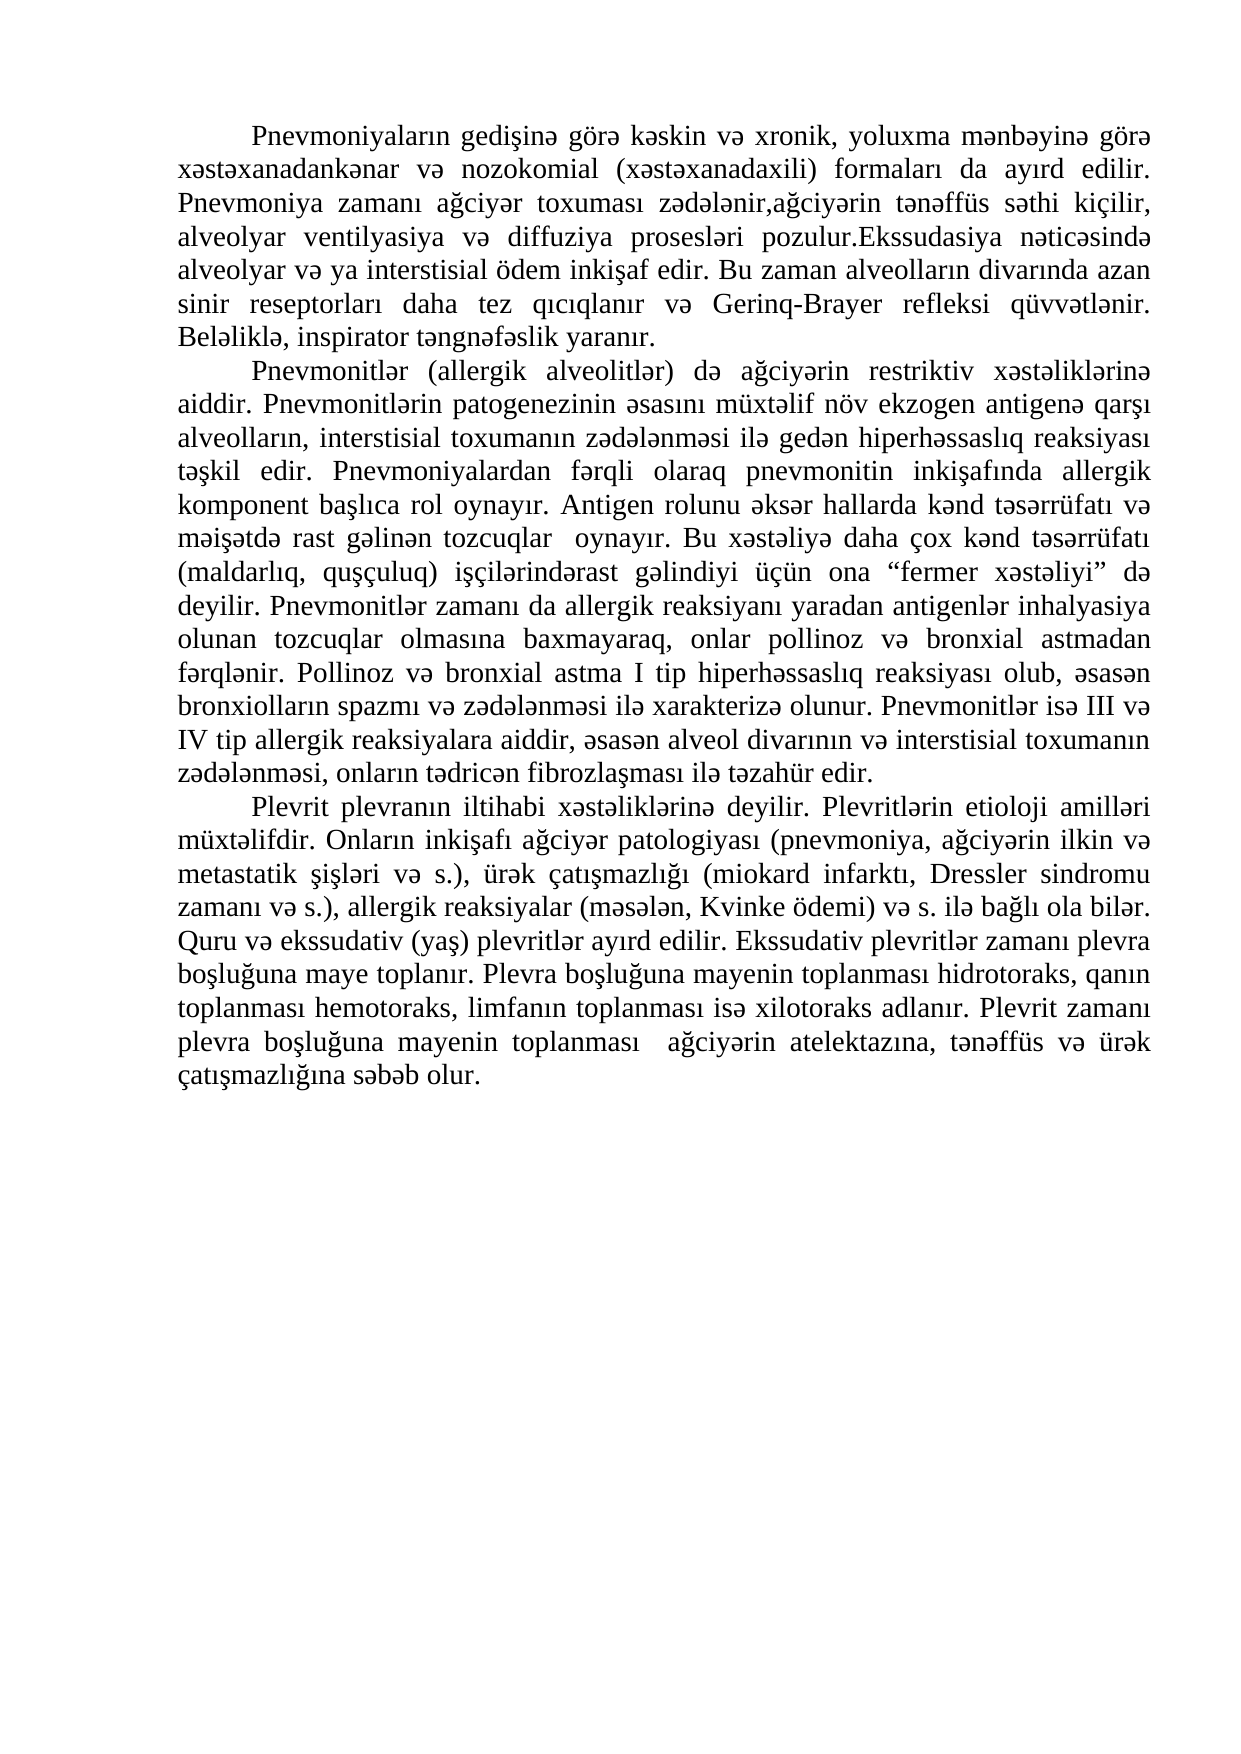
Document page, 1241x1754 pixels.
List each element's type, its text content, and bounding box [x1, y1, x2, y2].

text Pnevmoniyaların gedişinə görə kəskin və xronik, yoluxma mənbəyinə görə xəstəxanadankənar və nozokomial (xəstəxanadaxili) formaları da ayırd edilir. Pnevmoniya zamanı ağciyər toxuması zədələnir,ağciyərin tənəffüs səthi kiçilir, alveolyar ventilyasiya və diffuziya prosesləri pozulur.Ekssudasiya nəticəsində alveolyar və ya interstisial ödem inkişaf edir. Bu zaman alveolların divarında azan sinir reseptorları daha tez qıcıqlanır və Gerinq-Brayer refleksi qüvvətlənir. Beləliklə, inspirator təngnəfəslik yaranır. [177, 118, 1152, 353]
text Plevrit plevranın iltihabi xəstəliklərinə deyilir. Plevritlərin etioloji amilləri müxtəlifdir. Onların inkişafı ağciyər patologiyası (pnevmoniya, ağciyərin ilkin və metastatik şişləri və s.), ürək çatışmazlığı (miokard infarktı, Dressler sindromu zamanı və s.), allergik reaksiyalar (məsələn, Kvinke ödemi) və s. ilə bağlı ola bilər. Quru və ekssudativ (yaş) plevritlər ayırd edilir. Ekssudativ plevritlər zamanı plevra boşluğuna maye toplanır. Plevra boşluğuna mayenin toplanması hidrotoraks, qanın toplanması hemotoraks, limfanın toplanması isə xilotoraks adlanır. Plevrit zamanı plevra boşluğuna mayenin toplanması ağciyərin atelektazına, tənəffüs və ürək çatışmazlığına səbəb olur. [177, 789, 1152, 1091]
text Pnevmonitlər (allergik alveolitlər) də ağciyərin restriktiv xəstəliklərinə aiddir. Pnevmonitlərin patogenezinin əsasını müxtəlif növ ekzogen antigenə qarşı alveolların, interstisial toxumanın zədələnməsi ilə gedən hiperhəssaslıq reaksiyası təşkil edir. Pnevmoniyalardan fərqli olaraq pnevmonitin inkişafında allergik komponent başlıca rol oynayır. Antigen rolunu əksər hallarda kənd təsərrüfatı və məişətdə rast gəlinən tozcuqlar oynayır. Bu xəstəliyə daha çox kənd təsərrüfatı (maldarlıq, quşçuluq) işçilərindərast gəlindiyi üçün ona “fermer xəstəliyi” də deyilir. Pnevmonitlər zamanı da allergik reaksiyanı yaradan antigenlər inhalyasiya olunan tozcuqlar olmasına baxmayaraq, onlar pollinoz və bronxial astmadan fərqlənir. Pollinoz və bronxial astma I tip hiperhəssaslıq reaksiyası olub, əsasən bronxiolların spazmı və zədələnməsi ilə xarakterizə olunur. Pnevmonitlər isə III və IV tip allergik reaksiyalara aiddir, əsasən alveol divarının və interstisial toxumanın zədələnməsi, onların tədricən fibrozlaşması ilə təzahür edir. [177, 353, 1152, 789]
